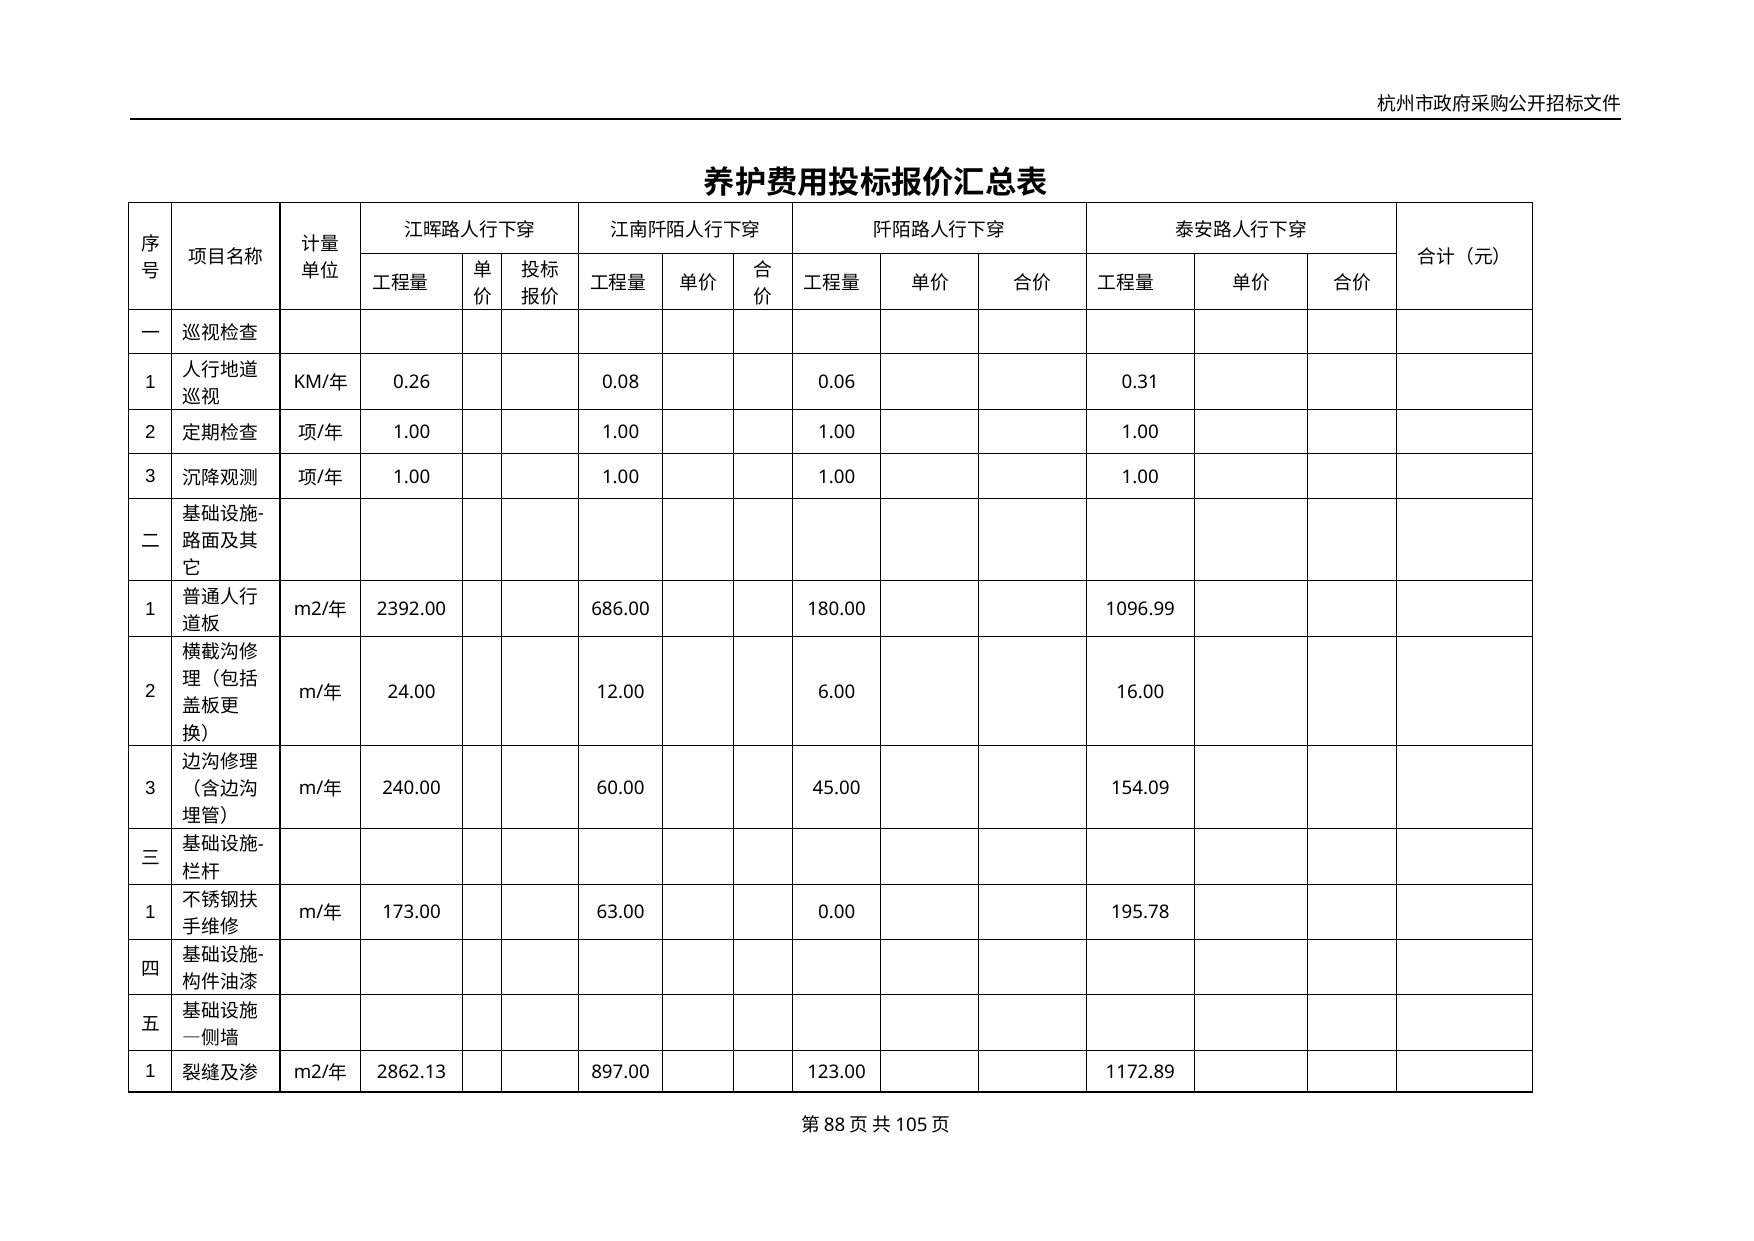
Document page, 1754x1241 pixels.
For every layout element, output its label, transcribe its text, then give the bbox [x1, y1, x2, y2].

table_cell 裂缝及渗漏水处理 [172, 1051, 279, 1091]
table_cell [793, 499, 880, 580]
table_cell [502, 454, 578, 498]
table_cell 合价 [1308, 254, 1396, 309]
table_cell [281, 310, 360, 353]
table_cell 2392.00 [361, 581, 462, 636]
table_cell [1397, 829, 1532, 883]
table_cell [579, 310, 662, 353]
table_cell [881, 310, 978, 353]
table_cell 123.00 [793, 1051, 880, 1091]
table_cell 16.00 [1087, 637, 1194, 745]
table_cell [1397, 995, 1532, 1050]
table_cell [463, 995, 501, 1050]
table_cell [579, 499, 662, 580]
table_cell [502, 940, 578, 994]
table_cell [361, 499, 462, 580]
table_cell m2/年 [281, 1051, 360, 1091]
table_cell [979, 995, 1086, 1050]
table_cell 1.00 [1087, 454, 1194, 498]
table_cell [979, 829, 1086, 883]
table_cell [502, 499, 578, 580]
table_cell [663, 637, 733, 745]
table_cell [1397, 310, 1532, 353]
table_cell 0.06 [793, 354, 880, 409]
table_cell 3 [129, 746, 171, 828]
table_cell [579, 995, 662, 1050]
table_cell [663, 410, 733, 453]
table_cell [463, 581, 501, 636]
table_cell [502, 410, 578, 453]
table_cell [463, 885, 501, 939]
table_cell 897.00 [579, 1051, 662, 1091]
table_cell [1397, 581, 1532, 636]
table_cell [1087, 310, 1194, 353]
table_cell [734, 310, 792, 353]
table_cell 1 [129, 1051, 171, 1091]
table_cell 人行地道巡视 [172, 354, 279, 409]
table_cell [1308, 410, 1396, 453]
table_cell [1397, 410, 1532, 453]
table_cell 1096.99 [1087, 581, 1194, 636]
table_cell [281, 940, 360, 994]
table_cell [979, 1051, 1086, 1091]
table_cell [1397, 354, 1532, 409]
table_cell 1 [129, 354, 171, 409]
table_cell 1.00 [579, 410, 662, 453]
table_cell [663, 499, 733, 580]
table_cell [579, 940, 662, 994]
table_cell [361, 995, 462, 1050]
table_cell [663, 454, 733, 498]
table_cell [502, 310, 578, 353]
table_cell [979, 454, 1086, 498]
table_cell [734, 410, 792, 453]
table_cell [1195, 354, 1307, 409]
table_header 阡陌路人行下穿 [793, 203, 1086, 253]
table_cell [502, 581, 578, 636]
table_cell [463, 1051, 501, 1091]
table_cell [502, 637, 578, 745]
table_cell [979, 746, 1086, 828]
table_cell [734, 454, 792, 498]
table_cell [463, 499, 501, 580]
table_cell [663, 310, 733, 353]
table_cell 2 [129, 410, 171, 453]
table_cell 定期检查 [172, 410, 279, 453]
table_cell [979, 581, 1086, 636]
table_cell [463, 829, 501, 883]
table_cell 基础设施-栏杆 [172, 829, 279, 883]
table_cell 686.00 [579, 581, 662, 636]
table_cell 0.26 [361, 354, 462, 409]
table_cell [979, 940, 1086, 994]
table_cell 一 [129, 310, 171, 353]
table_cell [793, 310, 880, 353]
table_cell [463, 410, 501, 453]
table_cell [881, 354, 978, 409]
table_header 合计（元） [1397, 203, 1532, 309]
table_cell [1195, 410, 1307, 453]
table_cell [1087, 829, 1194, 883]
table_cell [1195, 746, 1307, 828]
table_cell 2862.13 [361, 1051, 462, 1091]
table_cell 不锈钢扶手维修 [172, 885, 279, 939]
table_cell 工程量 [1087, 254, 1194, 309]
table_cell [663, 995, 733, 1050]
table_cell [734, 995, 792, 1050]
table_cell [881, 746, 978, 828]
table_cell [663, 354, 733, 409]
table_cell 1.00 [793, 454, 880, 498]
table_cell 12.00 [579, 637, 662, 745]
table_cell m/年 [281, 746, 360, 828]
table_cell [734, 581, 792, 636]
table_cell 6.00 [793, 637, 880, 745]
table_cell [1308, 829, 1396, 883]
table_cell [734, 940, 792, 994]
table_cell 60.00 [579, 746, 662, 828]
table_cell 1.00 [793, 410, 880, 453]
table_cell m/年 [281, 637, 360, 745]
table_cell [663, 581, 733, 636]
table_cell 单价 [463, 254, 501, 309]
table_cell [1087, 499, 1194, 580]
table_cell [1308, 940, 1396, 994]
table_cell [463, 637, 501, 745]
table_cell [1308, 581, 1396, 636]
table_cell [881, 499, 978, 580]
table_cell [1308, 995, 1396, 1050]
table_cell [979, 885, 1086, 939]
table_cell [734, 1051, 792, 1091]
table_cell [734, 637, 792, 745]
table_cell [502, 885, 578, 939]
table_cell [734, 885, 792, 939]
table_cell 24.00 [361, 637, 462, 745]
table_cell [1195, 581, 1307, 636]
table_cell 五 [129, 995, 171, 1050]
table_cell [1087, 995, 1194, 1050]
table_cell 单价 [663, 254, 733, 309]
table_cell [281, 499, 360, 580]
table_cell m2/年 [281, 581, 360, 636]
table_cell [1308, 499, 1396, 580]
table_cell [793, 940, 880, 994]
table_cell [463, 354, 501, 409]
table_cell [979, 410, 1086, 453]
table_cell [663, 1051, 733, 1091]
table_cell [1308, 746, 1396, 828]
table_cell 工程量 [579, 254, 662, 309]
table_cell [463, 746, 501, 828]
table_cell [502, 746, 578, 828]
table_cell 154.09 [1087, 746, 1194, 828]
table_cell [734, 499, 792, 580]
table_cell [281, 995, 360, 1050]
table_header 项目名称 [172, 203, 279, 309]
table_cell [881, 829, 978, 883]
table_cell 合价 [979, 254, 1086, 309]
table_cell [1308, 310, 1396, 353]
table_cell [361, 940, 462, 994]
table_cell [1397, 499, 1532, 580]
table_cell 2 [129, 637, 171, 745]
table_cell [881, 940, 978, 994]
table_cell [979, 637, 1086, 745]
table_cell [1397, 1051, 1532, 1091]
table_cell 二 [129, 499, 171, 580]
table_cell [1308, 637, 1396, 745]
table_cell [1195, 885, 1307, 939]
table_cell [793, 829, 880, 883]
table_cell [1308, 1051, 1396, 1091]
table_cell [1195, 637, 1307, 745]
table_cell 63.00 [579, 885, 662, 939]
table_cell [361, 310, 462, 353]
table_cell [1195, 995, 1307, 1050]
table_cell [463, 940, 501, 994]
table_cell 1.00 [361, 454, 462, 498]
table_cell [979, 499, 1086, 580]
table_cell 工程量 [793, 254, 880, 309]
table_cell [1397, 885, 1532, 939]
table_header 泰安路人行下穿 [1087, 203, 1396, 253]
table_cell [881, 581, 978, 636]
table_cell 3 [129, 454, 171, 498]
table_cell [1195, 310, 1307, 353]
table_cell 195.78 [1087, 885, 1194, 939]
table_cell [734, 354, 792, 409]
table_cell [1195, 940, 1307, 994]
table_cell 合价 [734, 254, 792, 309]
table_cell [1308, 454, 1396, 498]
table_cell [502, 995, 578, 1050]
text 养护费用投标报价汇总表 [130, 160, 1621, 202]
table_cell [1308, 354, 1396, 409]
table_cell 边沟修理（含边沟埋管） [172, 746, 279, 828]
table_cell [734, 746, 792, 828]
table_cell [979, 310, 1086, 353]
table_cell 0.08 [579, 354, 662, 409]
table_cell [502, 1051, 578, 1091]
table_cell [1308, 885, 1396, 939]
table_cell 沉降观测 [172, 454, 279, 498]
table_cell [1397, 746, 1532, 828]
table_cell [881, 1051, 978, 1091]
table_cell 基础设施-构件油漆 [172, 940, 279, 994]
table_cell [1195, 454, 1307, 498]
table_cell 基础设施-路面及其它 [172, 499, 279, 580]
table_cell 普通人行道板 [172, 581, 279, 636]
table_cell 四 [129, 940, 171, 994]
table_cell [881, 454, 978, 498]
table_cell 工程量 [361, 254, 462, 309]
table_cell m/年 [281, 885, 360, 939]
table_header 江南阡陌人行下穿 [579, 203, 792, 253]
table_cell [502, 354, 578, 409]
table_cell 项/年 [281, 410, 360, 453]
table_cell [663, 940, 733, 994]
table_cell 投标报价 [502, 254, 578, 309]
table_cell [734, 829, 792, 883]
table_cell [1195, 499, 1307, 580]
table_cell [579, 829, 662, 883]
table_cell [502, 829, 578, 883]
table_cell [663, 746, 733, 828]
table_cell 1 [129, 581, 171, 636]
table_cell 1172.89 [1087, 1051, 1194, 1091]
table_cell 单价 [1195, 254, 1307, 309]
table_cell [1087, 940, 1194, 994]
table_cell 1.00 [361, 410, 462, 453]
table_cell 项/年 [281, 454, 360, 498]
table_cell [1397, 637, 1532, 745]
table_header 序号 [129, 203, 171, 309]
table_cell [281, 829, 360, 883]
table_cell 单价 [881, 254, 978, 309]
table_cell 1.00 [1087, 410, 1194, 453]
table_cell [881, 410, 978, 453]
table_cell 180.00 [793, 581, 880, 636]
table_header 计量 单位 [281, 203, 360, 309]
table_cell 173.00 [361, 885, 462, 939]
table_cell 45.00 [793, 746, 880, 828]
table_header 江晖路人行下穿 [361, 203, 578, 253]
table_cell [1397, 454, 1532, 498]
table_cell [881, 637, 978, 745]
table_cell [979, 354, 1086, 409]
table_cell [1195, 1051, 1307, 1091]
table_cell KM/年 [281, 354, 360, 409]
table_cell [1195, 829, 1307, 883]
table_cell [663, 885, 733, 939]
table_cell 0.00 [793, 885, 880, 939]
table_cell 0.31 [1087, 354, 1194, 409]
table_cell [881, 885, 978, 939]
table_cell [663, 829, 733, 883]
table_cell [361, 829, 462, 883]
table_cell [1397, 940, 1532, 994]
table_cell 240.00 [361, 746, 462, 828]
table_cell 1.00 [579, 454, 662, 498]
table_cell [881, 995, 978, 1050]
table_cell [463, 454, 501, 498]
table_cell 基础设施—侧墙 [172, 995, 279, 1050]
table_cell [463, 310, 501, 353]
table_cell 巡视检查 [172, 310, 279, 353]
table_cell 横截沟修理（包括盖板更 换） [172, 637, 279, 745]
table_cell 1 [129, 885, 171, 939]
table_cell 三 [129, 829, 171, 883]
table_cell [793, 995, 880, 1050]
